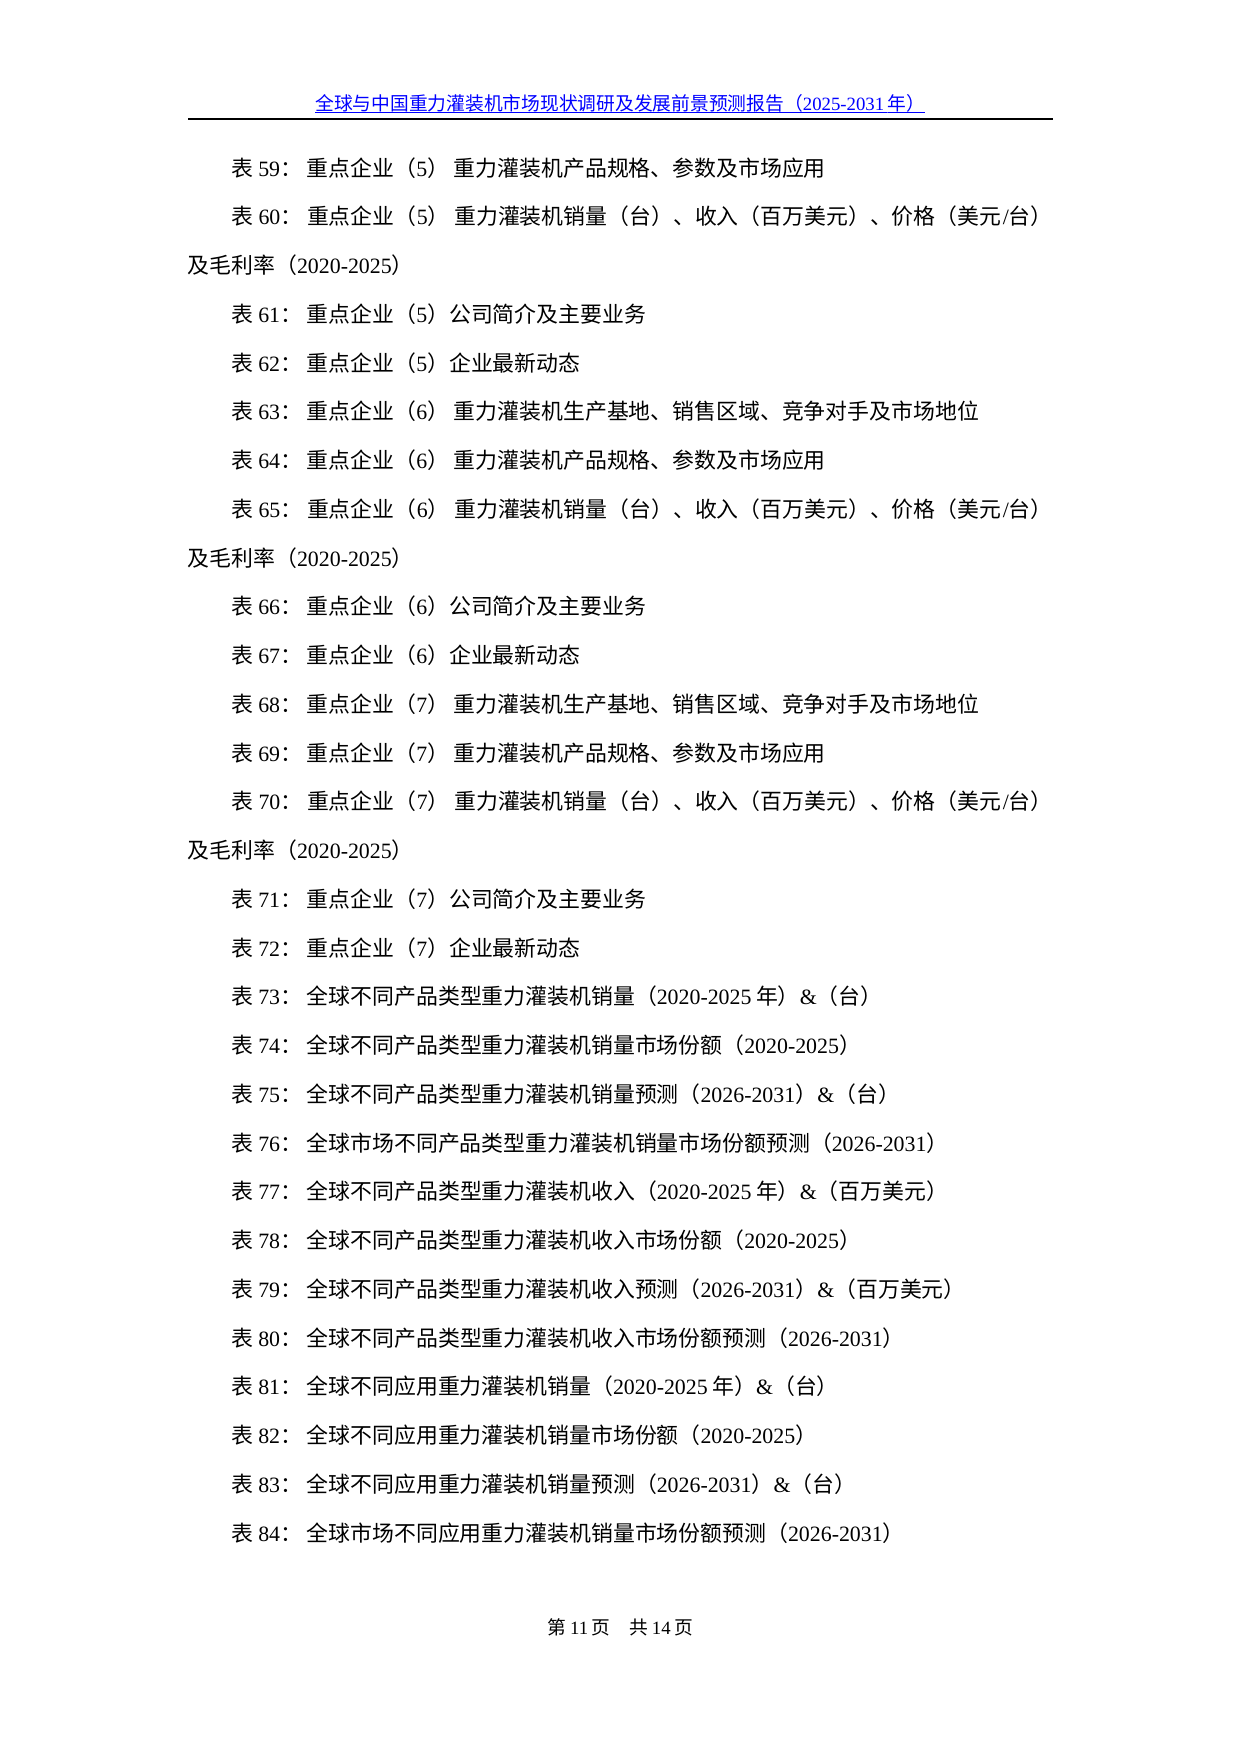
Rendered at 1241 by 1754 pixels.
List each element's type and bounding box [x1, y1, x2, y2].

text [187, 150, 1053, 1548]
